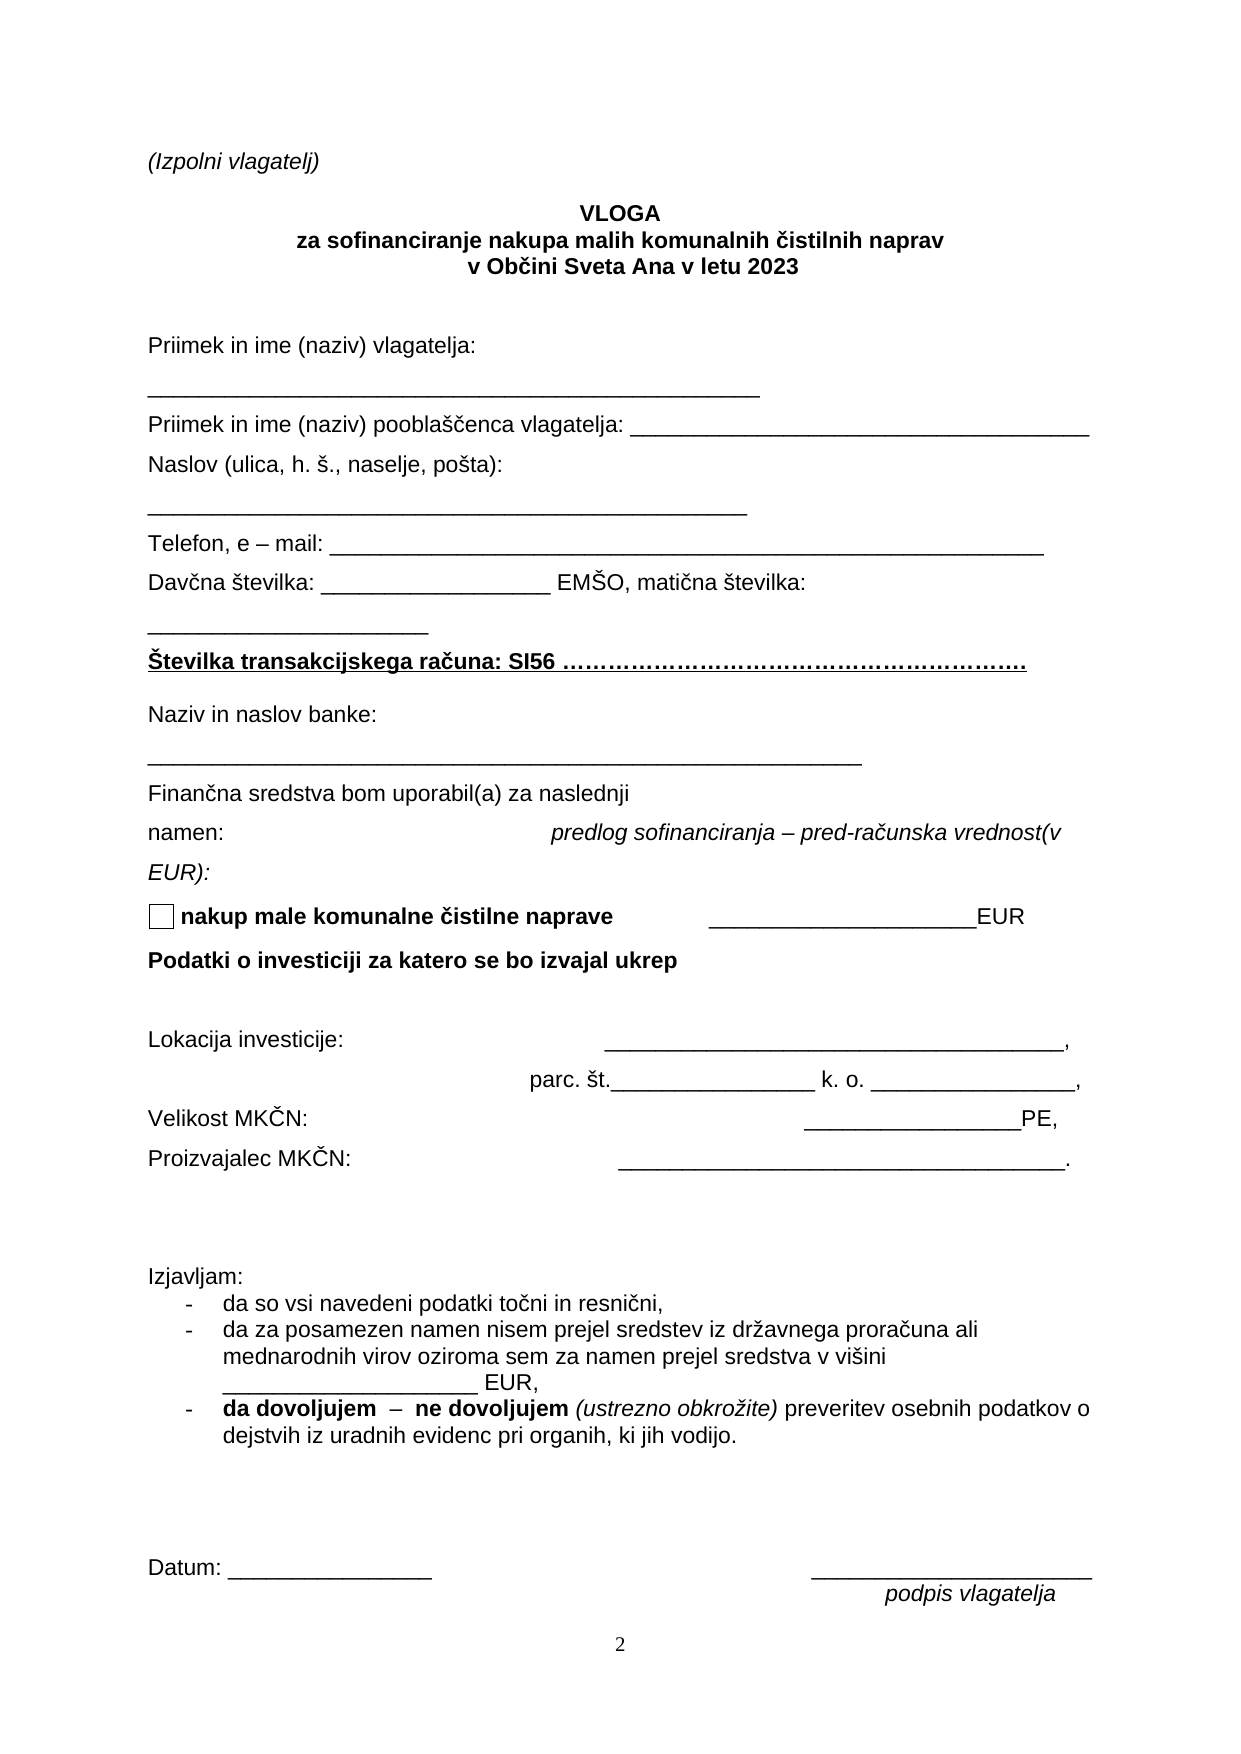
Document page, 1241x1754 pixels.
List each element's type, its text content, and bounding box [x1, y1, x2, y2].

text Priimek in ime (naziv) vlagatelja: ________________________________________________ [148, 332, 1093, 398]
text Finančna sredstva bom uporabil(a) za naslednji [148, 779, 1093, 806]
text Lokacija investicije: ____________________________________, [148, 1026, 1093, 1053]
text Naziv in naslov banke: ________________________________________________________ [148, 701, 1093, 766]
list da so vsi navedeni podatki točni in resnični, [185, 1290, 1093, 1316]
text Velikost MKČN: _________________PE, [148, 1105, 1093, 1132]
text (Izpolni vlagatelj) [148, 148, 1093, 174]
text Davčna številka: __________________ EMŠO, matična številka: ______________________ [148, 569, 1093, 635]
text Podatki o investiciji za katero se bo izvajal ukrep [148, 947, 1093, 974]
text za sofinanciranje nakupa malih komunalnih čistilnih naprav v Občini Sveta Ana v letu 2023 [148, 227, 1093, 279]
text Naslov (ulica, h. š., naselje, pošta): _______________________________________________ [148, 451, 1093, 516]
subtitle Številka transakcijskega računa: SI56 ……………………………………………………. [148, 648, 1093, 674]
text Priimek in ime (naziv) pooblaščenca vlagatelja: ____________________________________ [148, 411, 1093, 437]
list da dovoljujem – ne dovoljujem (ustrezno obkrožite) preveritev osebnih podatkov o dejstvih iz uradnih evidenc pri organih, ki jih vodijo. [185, 1395, 1093, 1448]
text VLOGA [148, 200, 1093, 227]
text namen: predlog sofinanciranja – pred-računska vrednost(v EUR): [148, 819, 1093, 885]
list da za posamezen namen nisem prejel sredstev iz državnega proračuna ali mednarodnih virov oziroma sem za namen prejel sredstva v višini ____________________ EUR, [185, 1316, 1093, 1395]
text nakup male komunalne čistilne naprave _____________________EUR [148, 903, 1093, 929]
text Telefon, e – mail: ________________________________________________________ [148, 529, 1093, 556]
text parc. št.________________ k. o. ________________, [148, 1066, 1093, 1092]
text podpis vlagatelja [148, 1580, 1093, 1606]
text Izjavljam: [148, 1263, 1093, 1290]
text Proizvajalec MKČN: ___________________________________. [148, 1145, 1093, 1171]
text Datum: ________________ ______________________ [148, 1553, 1093, 1580]
